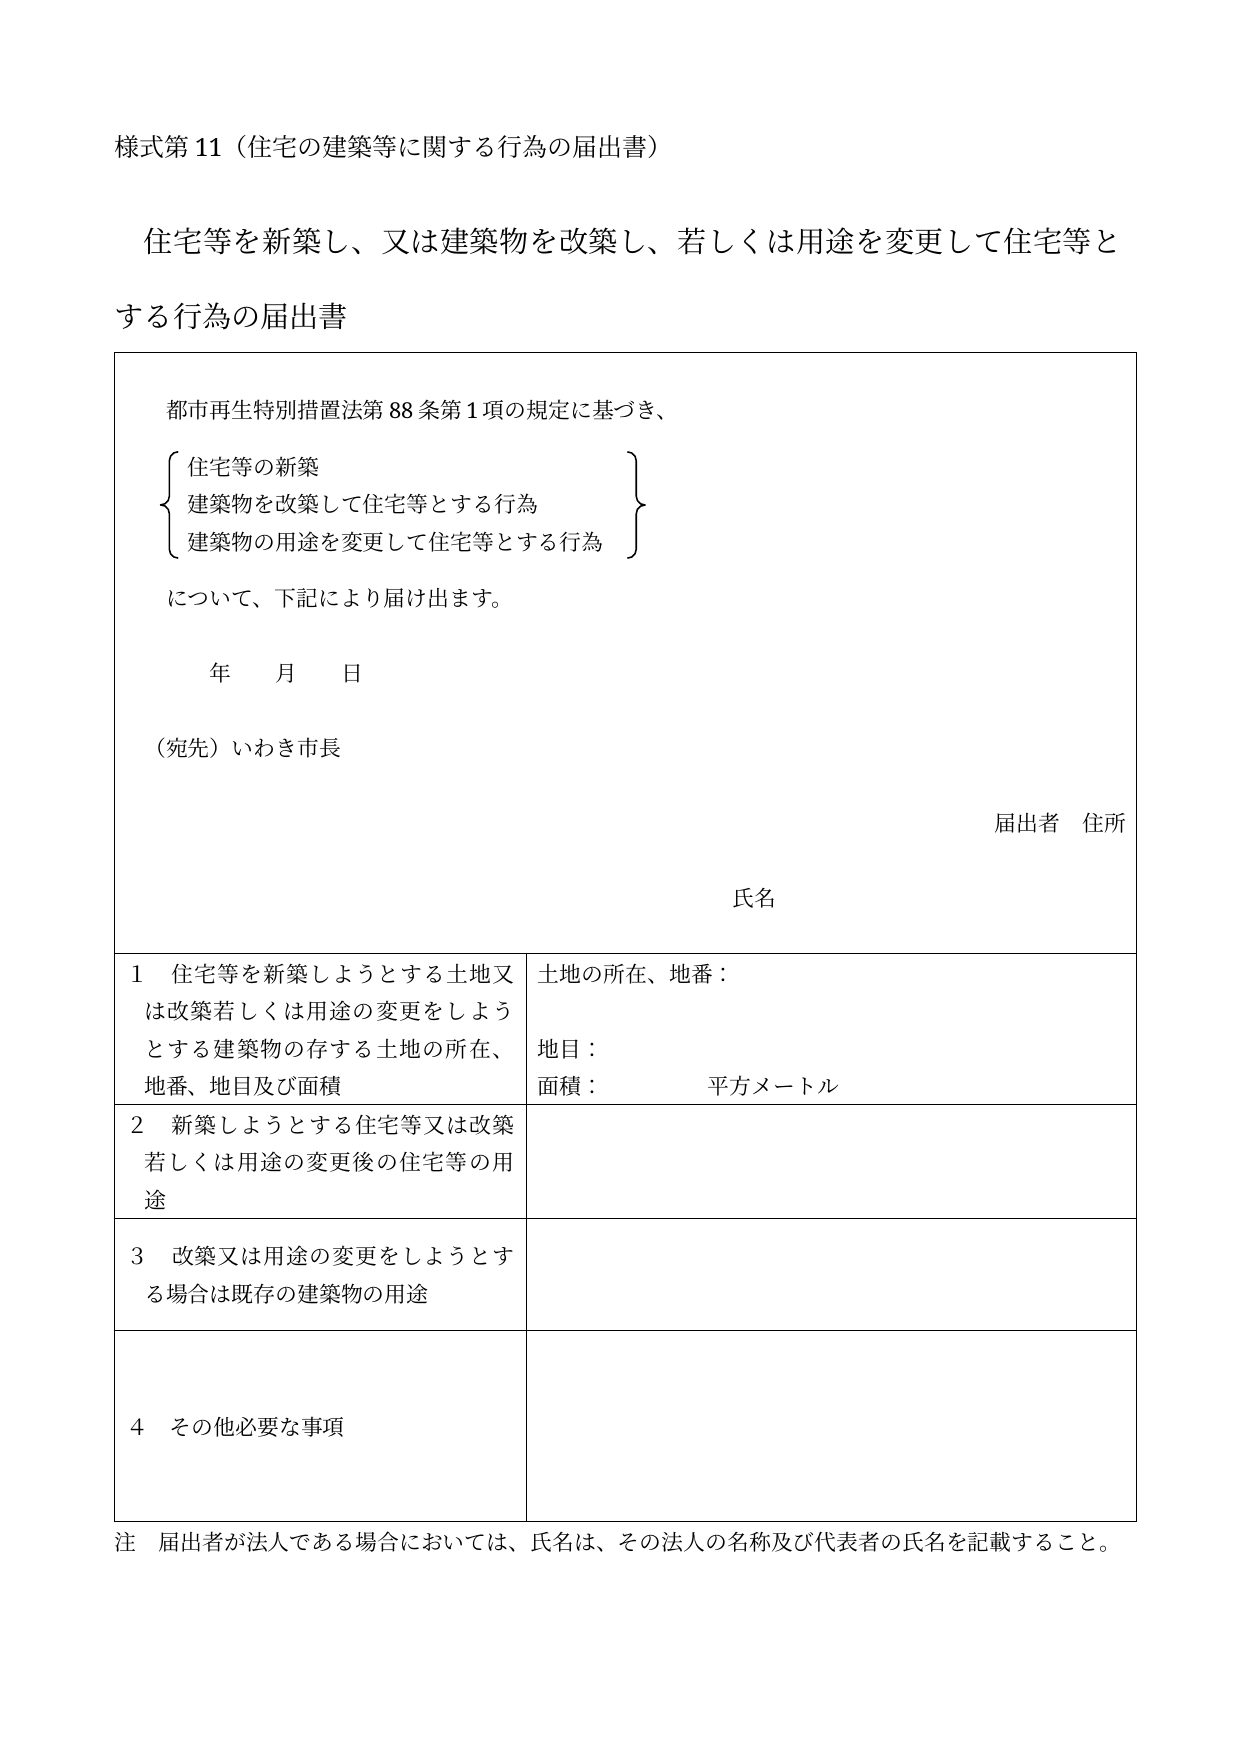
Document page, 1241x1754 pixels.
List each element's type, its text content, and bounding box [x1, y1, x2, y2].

table_header 都市再生特別措置法第88条第1項の規定に基づき、 住宅等の新築 建築物を改築して住宅等とする行為 建築物の用途を変更して住宅等とする行為 について、下記により届け出ます。 年 月 日 （宛先）いわき市長 届出者 住所 氏名 印 [115, 353, 1136, 953]
table_cell [527, 1331, 1136, 1521]
table_cell ４ その他必要な事項 [115, 1331, 526, 1521]
text 住宅等を新築し、又は建築物を改築し、若しくは用途を変更して住宅等とする行為の届出書 [114, 202, 1126, 352]
table_cell [527, 1105, 1136, 1218]
table_cell ２ 新築しようとする住宅等又は改築若しくは用途の変更後の住宅等の用途 [115, 1105, 526, 1218]
table_cell 土地の所在、地番： 地目： 面積： 平方メートル [527, 954, 1136, 1104]
table_cell [527, 1219, 1136, 1329]
table_cell １ 住宅等を新築しようとする土地又は改築若しくは用途の変更をしようとする建築物の存する土地の所在、地番、地目及び面積 [115, 954, 526, 1104]
text 様式第11（住宅の建築等に関する行為の届出書） [114, 127, 1126, 164]
text 注 届出者が法人である場合においては、氏名は、その法人の名称及び代表者の氏名を記載すること。 [114, 1522, 1126, 1559]
table_cell ３ 改築又は用途の変更をしようとする場合は既存の建築物の用途 [115, 1219, 526, 1329]
